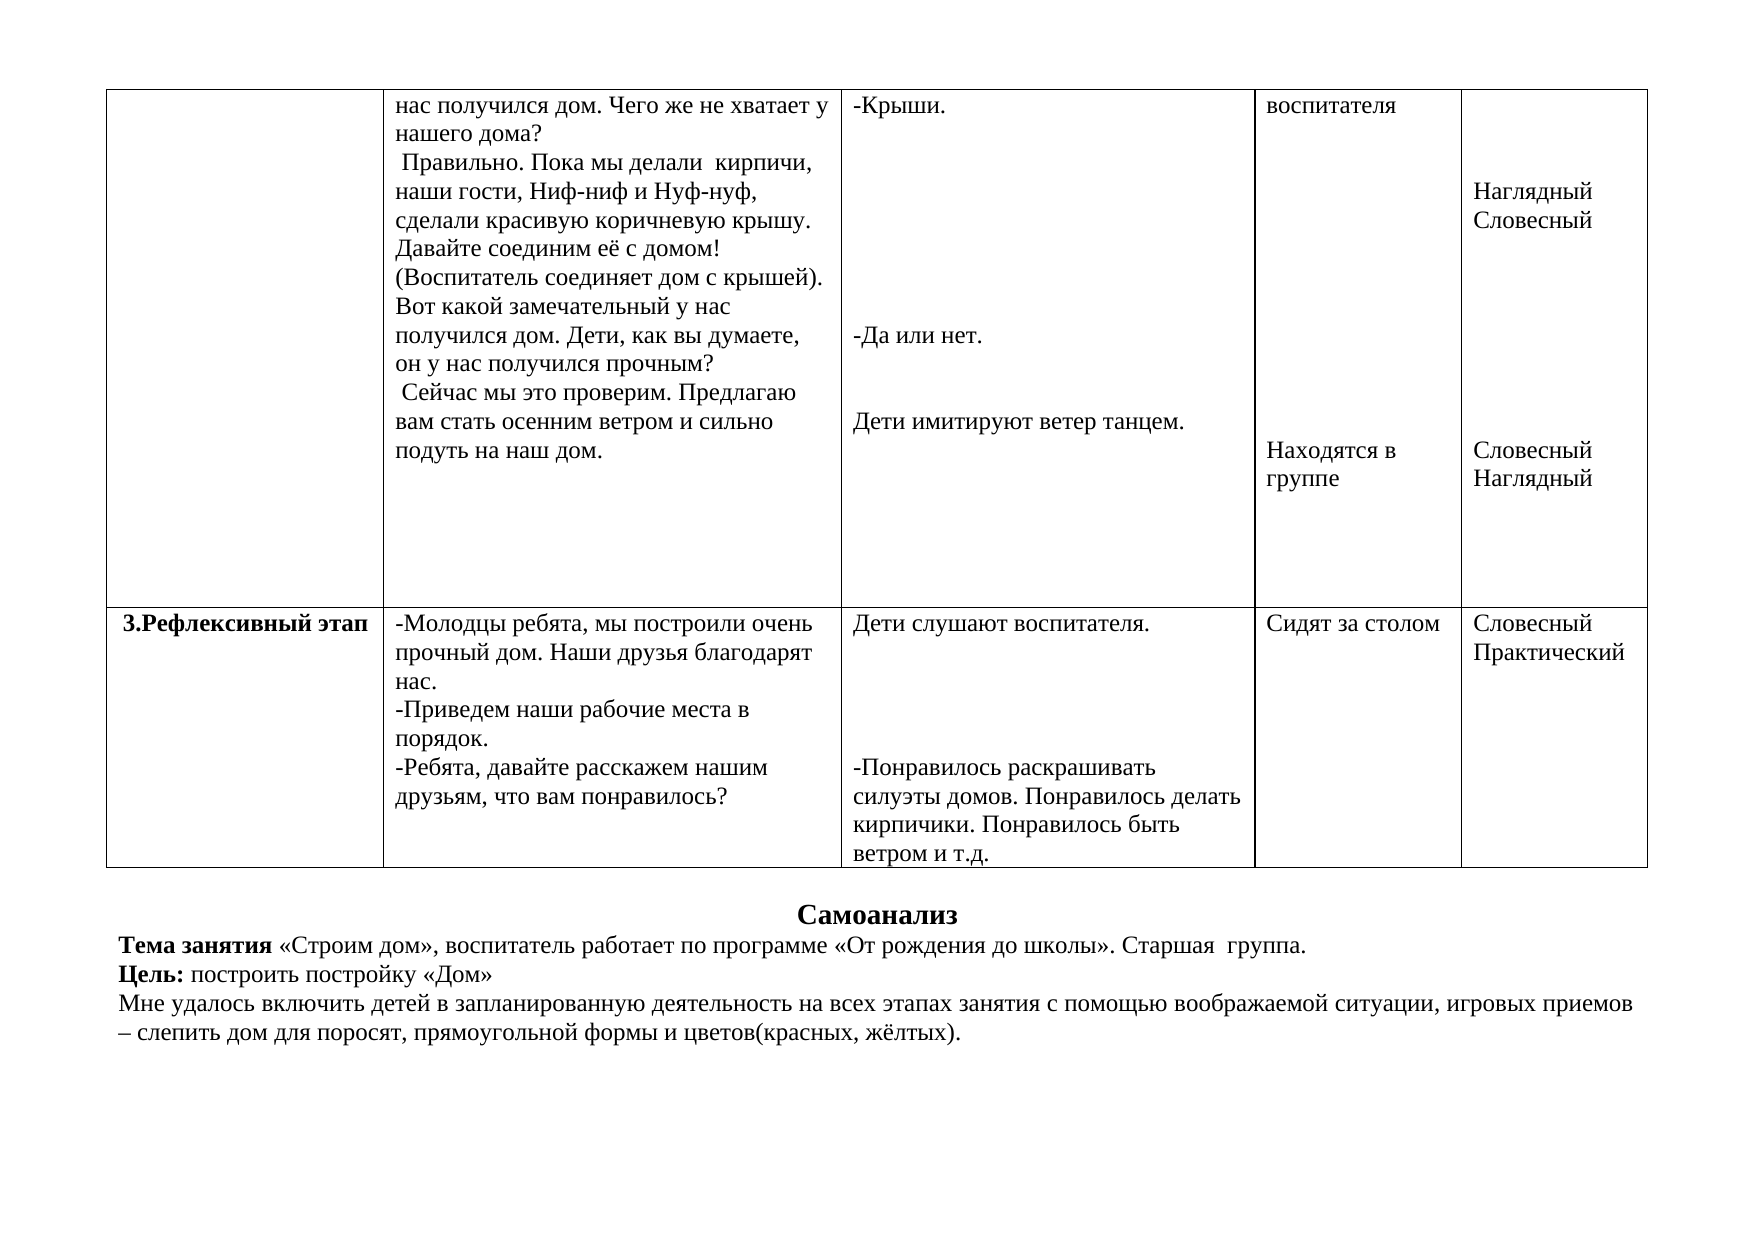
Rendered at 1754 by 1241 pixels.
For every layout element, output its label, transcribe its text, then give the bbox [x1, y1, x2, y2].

table_cell -Молодцы ребята, мы построили очень прочный дом. Наши друзья благодарят нас. -Приведем наши рабочие места в порядок. -Ребята, давайте расскажем нашим друзьям, что вам понравилось? [384, 608, 841, 867]
table_cell Словесный Практический [1462, 608, 1647, 867]
text Тема занятия «Строим дом», воспитатель работает по программе «От рождения до школы». Старшая группа. [118, 930, 1636, 959]
table_cell Дети слушают воспитателя. -Понравилось раскрашивать силуэты домов. Понравилось делать кирпичики. Понравилось быть ветром и т.д. [842, 608, 1254, 867]
table_cell 3.Рефлексивный этап [107, 608, 383, 867]
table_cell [107, 90, 383, 607]
text Мне удалось включить детей в запланированную деятельность на всех этапах занятия с помощью воображаемой ситуации, игровых приемов – слепить дом для поросят, прямоугольной формы и цветов(красных, жёлтых). [118, 988, 1636, 1045]
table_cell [384, 90, 841, 607]
text Самоанализ [118, 897, 1636, 930]
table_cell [1462, 90, 1647, 607]
text Цель: построить постройку «Дом» [118, 959, 1636, 988]
table_cell Сидят за столом [1256, 608, 1461, 867]
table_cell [1256, 90, 1461, 607]
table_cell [842, 90, 1254, 607]
